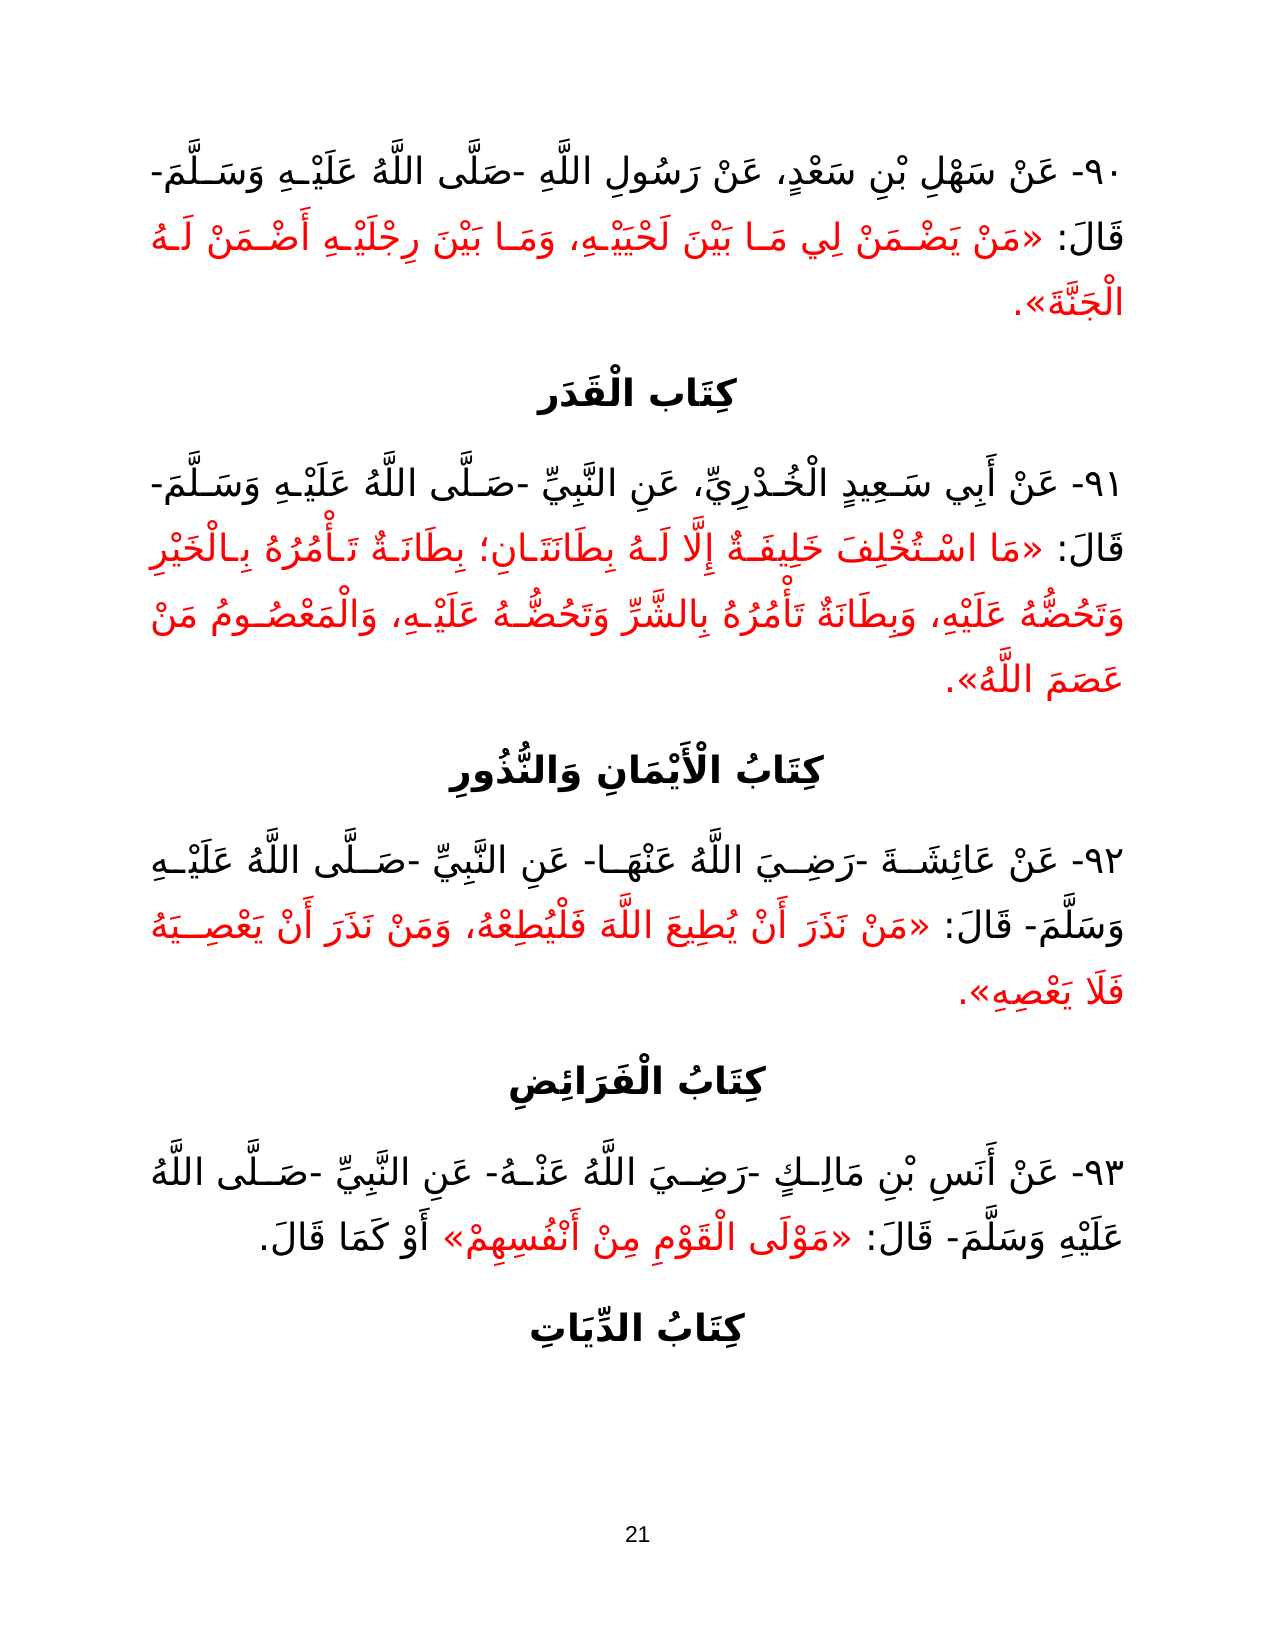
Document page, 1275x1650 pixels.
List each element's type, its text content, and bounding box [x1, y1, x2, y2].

text كِتَابُ الدِّيَاتِ [150, 1306, 1125, 1350]
text ٩٠- عَنْ سَهْلِ بْنِ سَعْدٍ، عَنْ رَسُولِ اللَّهِ -صَلَّى اللَّهُ عَلَيْهِ وَسَلَّمَ- قَالَ: «مَنْ يَضْمَنْ لِي مَا بَيْنَ لَحْيَيْهِ، وَمَا بَيْنَ رِجْلَيْهِ أَضْمَنْ لَهُ الْجَنَّةَ». [150, 150, 1125, 324]
text ٩٣- عَنْ أَنَسِ بْنِ مَالِكٍ -رَضِيَ اللَّهُ عَنْهُ- عَنِ النَّبِيِّ -صَلَّى اللَّهُ عَلَيْهِ وَسَلَّمَ- قَالَ: «مَوْلَى الْقَوْمِ مِنْ أَنْفُسِهِمْ» أَوْ كَمَا قَالَ. [150, 1150, 1125, 1259]
text كِتَابُ الْأَيْمَانِ وَالنُّذُورِ [150, 748, 1125, 792]
text ٩١- عَنْ أَبِي سَعِيدٍ الْخُدْرِيِّ، عَنِ النَّبِيِّ -صَلَّى اللَّهُ عَلَيْهِ وَسَلَّمَ- قَالَ: «مَا اسْتُخْلِفَ خَلِيفَةٌ إِلَّا لَهُ بِطَانَتَانِ؛ بِطَانَةٌ تَأْمُرُهُ بِالْخَيْرِ وَتَحُضُّهُ عَلَيْهِ، وَبِطَانَةٌ تَأْمُرُهُ بِالشَّرِّ وَتَحُضُّهُ عَلَيْهِ، وَالْمَعْصُومُ مَنْ عَصَمَ اللَّهُ». [150, 462, 1125, 702]
text ٩٢- عَنْ عَائِشَةَ -رَضِيَ اللَّهُ عَنْهَا- عَنِ النَّبِيِّ -صَلَّى اللَّهُ عَلَيْهِ وَسَلَّمَ- قَالَ: «مَنْ نَذَرَ أَنْ يُطِيعَ اللَّهَ فَلْيُطِعْهُ، وَمَنْ نَذَرَ أَنْ يَعْصِيَهُ فَلَا يَعْصِهِ». [150, 839, 1125, 1013]
text كِتَابُ الْفَرَائِضِ [150, 1060, 1125, 1104]
text كِتَاب الْقَدَر [150, 371, 1125, 415]
